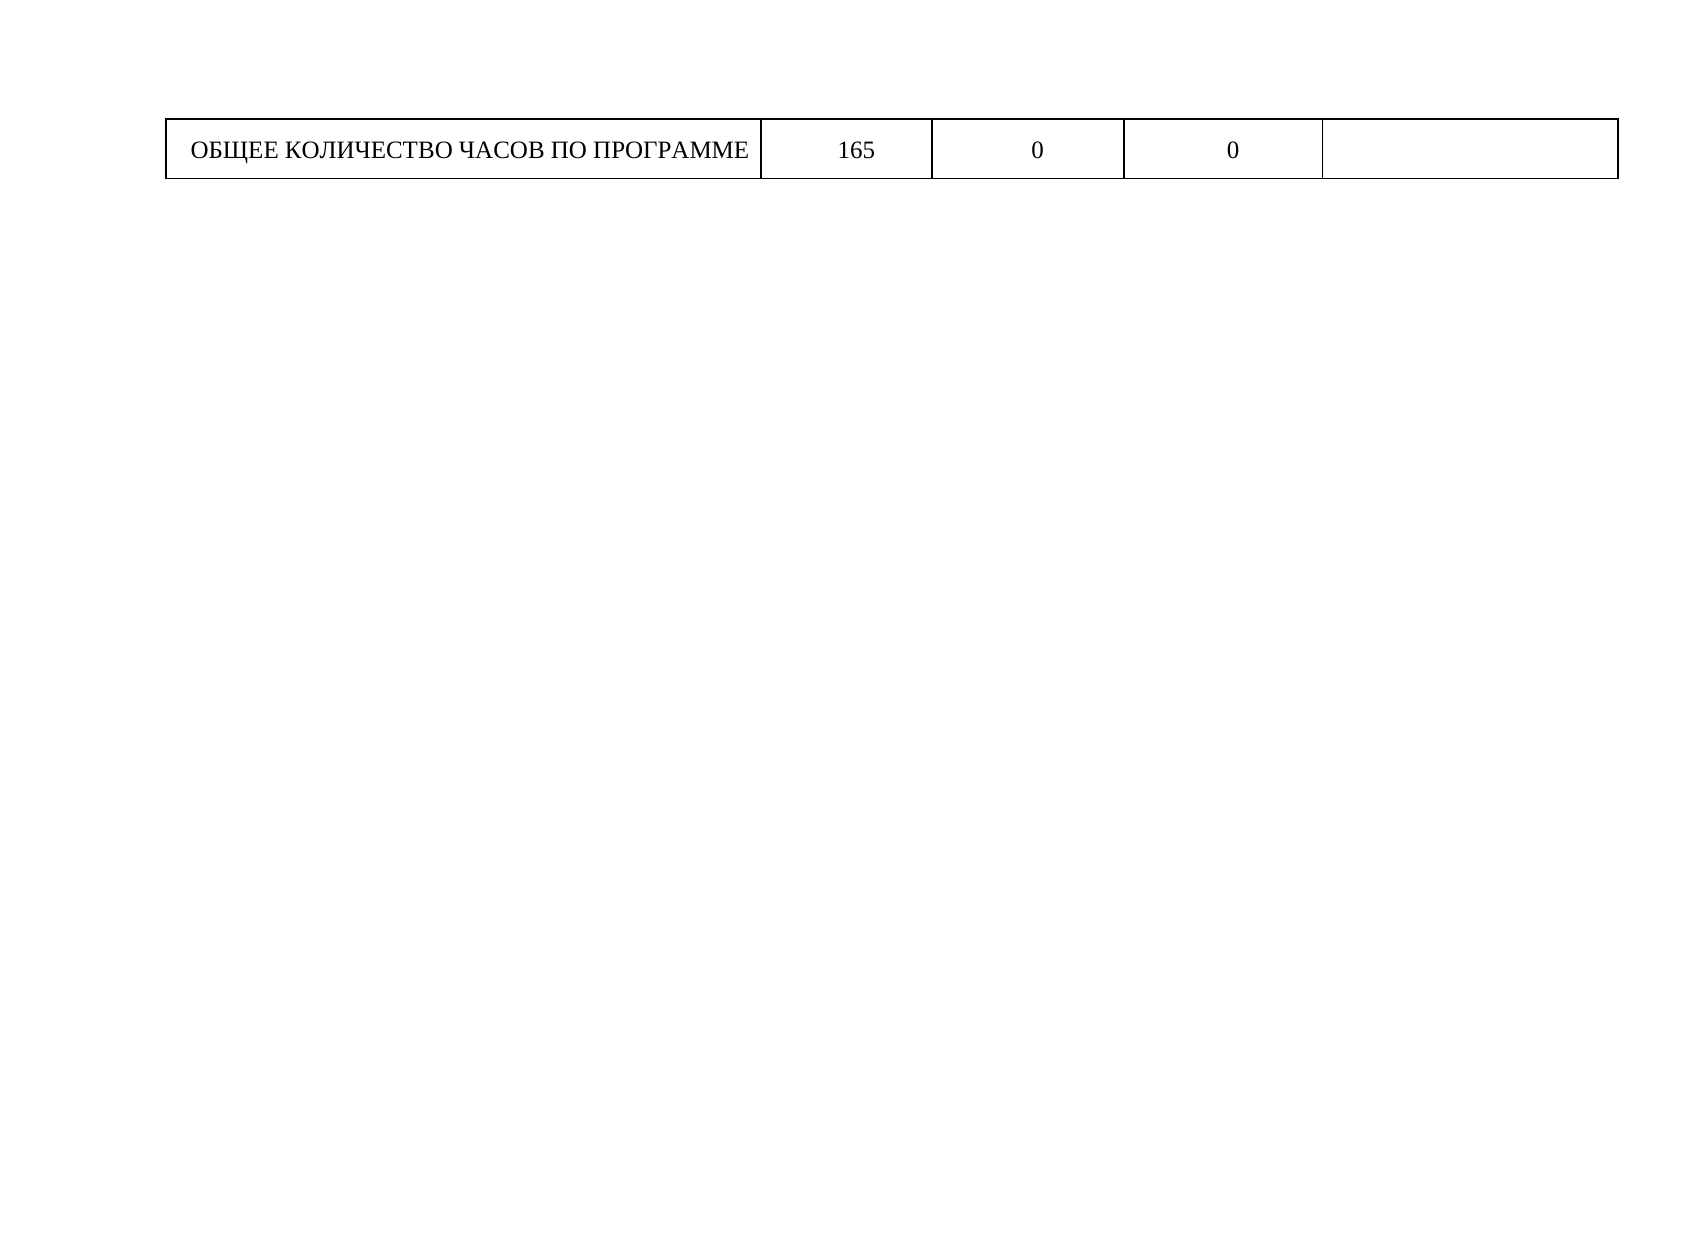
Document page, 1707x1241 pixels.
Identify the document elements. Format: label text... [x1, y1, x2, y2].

table_cell 0 [1125, 120, 1322, 178]
table_cell 165 [762, 120, 931, 178]
table_cell [1323, 120, 1617, 178]
table_cell ОБЩЕЕ КОЛИЧЕСТВО ЧАСОВ ПО ПРОГРАММЕ [167, 120, 760, 178]
table_cell 0 [933, 120, 1123, 178]
